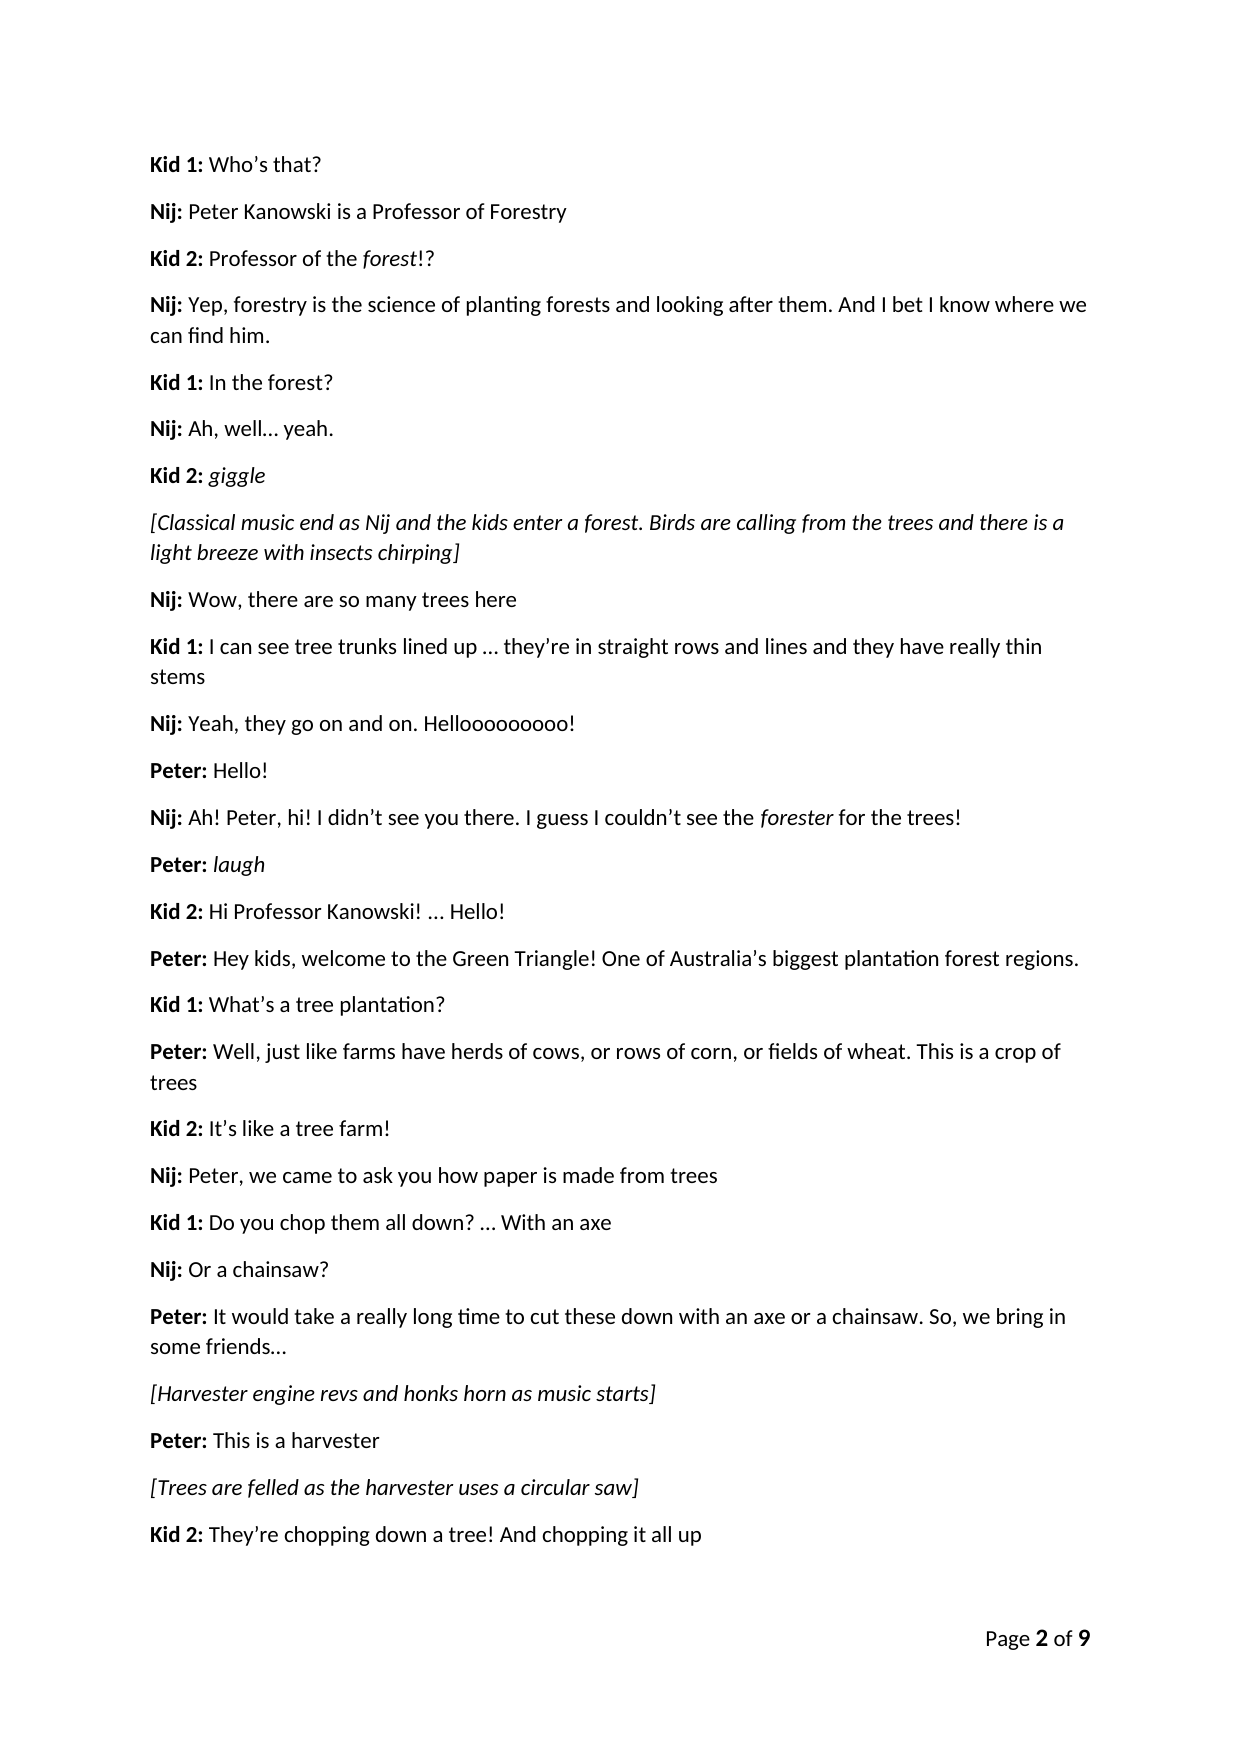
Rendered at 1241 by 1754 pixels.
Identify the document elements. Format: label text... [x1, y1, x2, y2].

text [Classical music end as Nij and the kids enter a forest. Birds are calling from the trees and there is a light breeze with insects chirping] [150, 508, 1090, 567]
text Peter: This is a harvester [150, 1426, 1090, 1454]
text Nij: Yeah, they go on and on. Hellooooooooo! [150, 709, 1090, 737]
text Kid 1: I can see tree trunks lined up … they’re in straight rows and lines and they have really thin stems [150, 632, 1090, 691]
text [Trees are felled as the harvester uses a circular saw] [150, 1473, 1090, 1501]
text Nij: Yep, forestry is the science of planting forests and looking after them. And I bet I know where we can find him. [150, 291, 1090, 349]
text Kid 1: Do you chop them all down? … With an axe [150, 1208, 1090, 1236]
text Nij: Ah, well… yeah. [150, 414, 1090, 443]
text Kid 2: giggle [150, 461, 1090, 489]
text Nij: Wow, there are so many trees here [150, 585, 1090, 613]
text Kid 2: Professor of the forest!? [150, 244, 1090, 272]
text Kid 2: Hi Professor Kanowski! ... Hello! [150, 897, 1090, 925]
text Kid 2: It’s like a tree farm! [150, 1114, 1090, 1143]
text Kid 1: Who’s that? [150, 150, 1090, 178]
text Kid 1: What’s a tree plantation? [150, 991, 1090, 1019]
text Nij: Peter, we came to ask you how paper is made from trees [150, 1161, 1090, 1189]
text Peter: laugh [150, 850, 1090, 878]
text Peter: Hello! [150, 756, 1090, 784]
text Nij: Or a chainsaw? [150, 1255, 1090, 1283]
text Peter: Hey kids, welcome to the Green Triangle! One of Australia’s biggest plantation forest regions. [150, 944, 1090, 972]
text Peter: Well, just like farms have herds of cows, or rows of corn, or fields of wheat. This is a crop of trees [150, 1037, 1090, 1096]
text Kid 2: They’re chopping down a tree! And chopping it all up [150, 1520, 1090, 1548]
text [Harvester engine revs and honks horn as music starts] [150, 1379, 1090, 1407]
text Kid 1: In the forest? [150, 368, 1090, 396]
text Nij: Ah! Peter, hi! I didn’t see you there. I guess I couldn’t see the forester for the trees! [150, 803, 1090, 831]
text Nij: Peter Kanowski is a Professor of Forestry [150, 197, 1090, 225]
text Peter: It would take a really long time to cut these down with an axe or a chainsaw. So, we bring in some friends… [150, 1302, 1090, 1360]
